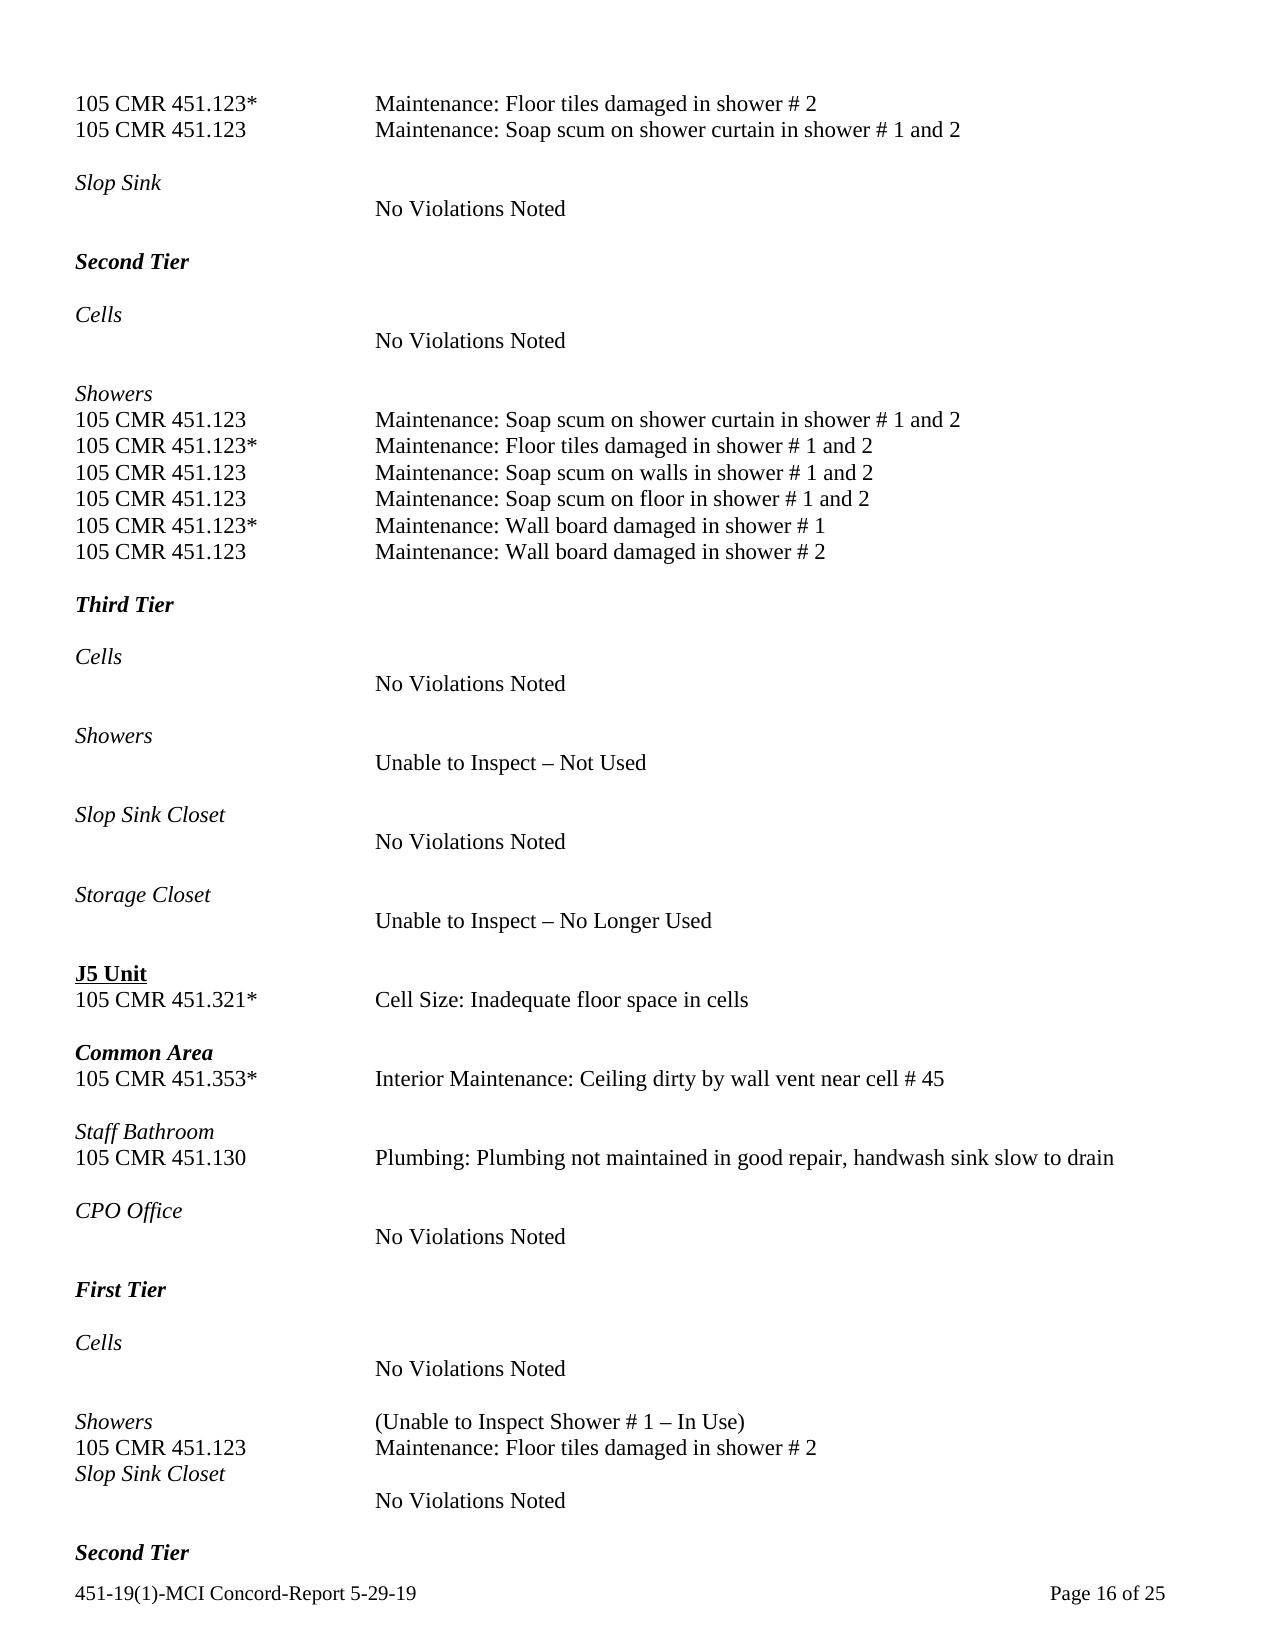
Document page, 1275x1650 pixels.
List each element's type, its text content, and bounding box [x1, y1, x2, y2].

text 105 CMR 451.123* Maintenance: Wall board damaged in shower # 1 [75, 512, 1200, 538]
text 105 CMR 451.123 Maintenance: Soap scum on shower curtain in shower # 1 and 2 [75, 406, 1200, 433]
text Second Tier [75, 1539, 1200, 1566]
text J5 Unit [75, 960, 1200, 986]
text 105 CMR 451.123* Maintenance: Floor tiles damaged in shower # 1 and 2 [75, 433, 1200, 459]
text Cells [75, 1329, 1200, 1355]
text Cells [75, 301, 1200, 327]
text CPO Office [75, 1197, 1200, 1223]
text Showers (Unable to Inspect Shower # 1 – In Use) [75, 1408, 1200, 1434]
text Storage Closet [75, 881, 1200, 907]
text 105 CMR 451.353* Interior Maintenance: Ceiling dirty by wall vent near cell # 45 [75, 1065, 1200, 1091]
text No Violations Noted [75, 1487, 1200, 1513]
text No Violations Noted [75, 828, 1200, 854]
text Second Tier [75, 248, 1200, 274]
text 105 CMR 451.321* Cell Size: Inadequate floor space in cells [75, 986, 1200, 1012]
text Third Tier [75, 591, 1200, 617]
text No Violations Noted [75, 1355, 1200, 1381]
text No Violations Noted [75, 670, 1200, 696]
text Slop Sink [75, 169, 1200, 195]
text 105 CMR 451.123 Maintenance: Floor tiles damaged in shower # 2 [75, 1434, 1200, 1460]
text Cells [75, 643, 1200, 670]
text First Tier [75, 1276, 1200, 1302]
text 105 CMR 451.130 Plumbing: Plumbing not maintained in good repair, handwash sink slow to drain [75, 1144, 1200, 1171]
text Showers [75, 380, 1200, 406]
text 105 CMR 451.123 Maintenance: Soap scum on walls in shower # 1 and 2 [75, 459, 1200, 485]
text Unable to Inspect – No Longer Used [75, 907, 1200, 933]
text Showers [75, 722, 1200, 749]
text No Violations Noted [75, 327, 1200, 353]
text Slop Sink Closet [75, 1460, 1200, 1487]
text Slop Sink Closet [75, 802, 1200, 828]
text 105 CMR 451.123 Maintenance: Soap scum on floor in shower # 1 and 2 [75, 485, 1200, 512]
text No Violations Noted [75, 1223, 1200, 1249]
text Common Area [75, 1039, 1200, 1065]
text No Violations Noted [75, 195, 1200, 222]
text Staff Bathroom [75, 1118, 1200, 1144]
text 105 CMR 451.123 Maintenance: Wall board damaged in shower # 2 [75, 538, 1200, 564]
text 105 CMR 451.123* Maintenance: Floor tiles damaged in shower # 2 [75, 90, 1200, 116]
text 105 CMR 451.123 Maintenance: Soap scum on shower curtain in shower # 1 and 2 [75, 116, 1200, 143]
text Unable to Inspect – Not Used [300, 749, 1200, 775]
